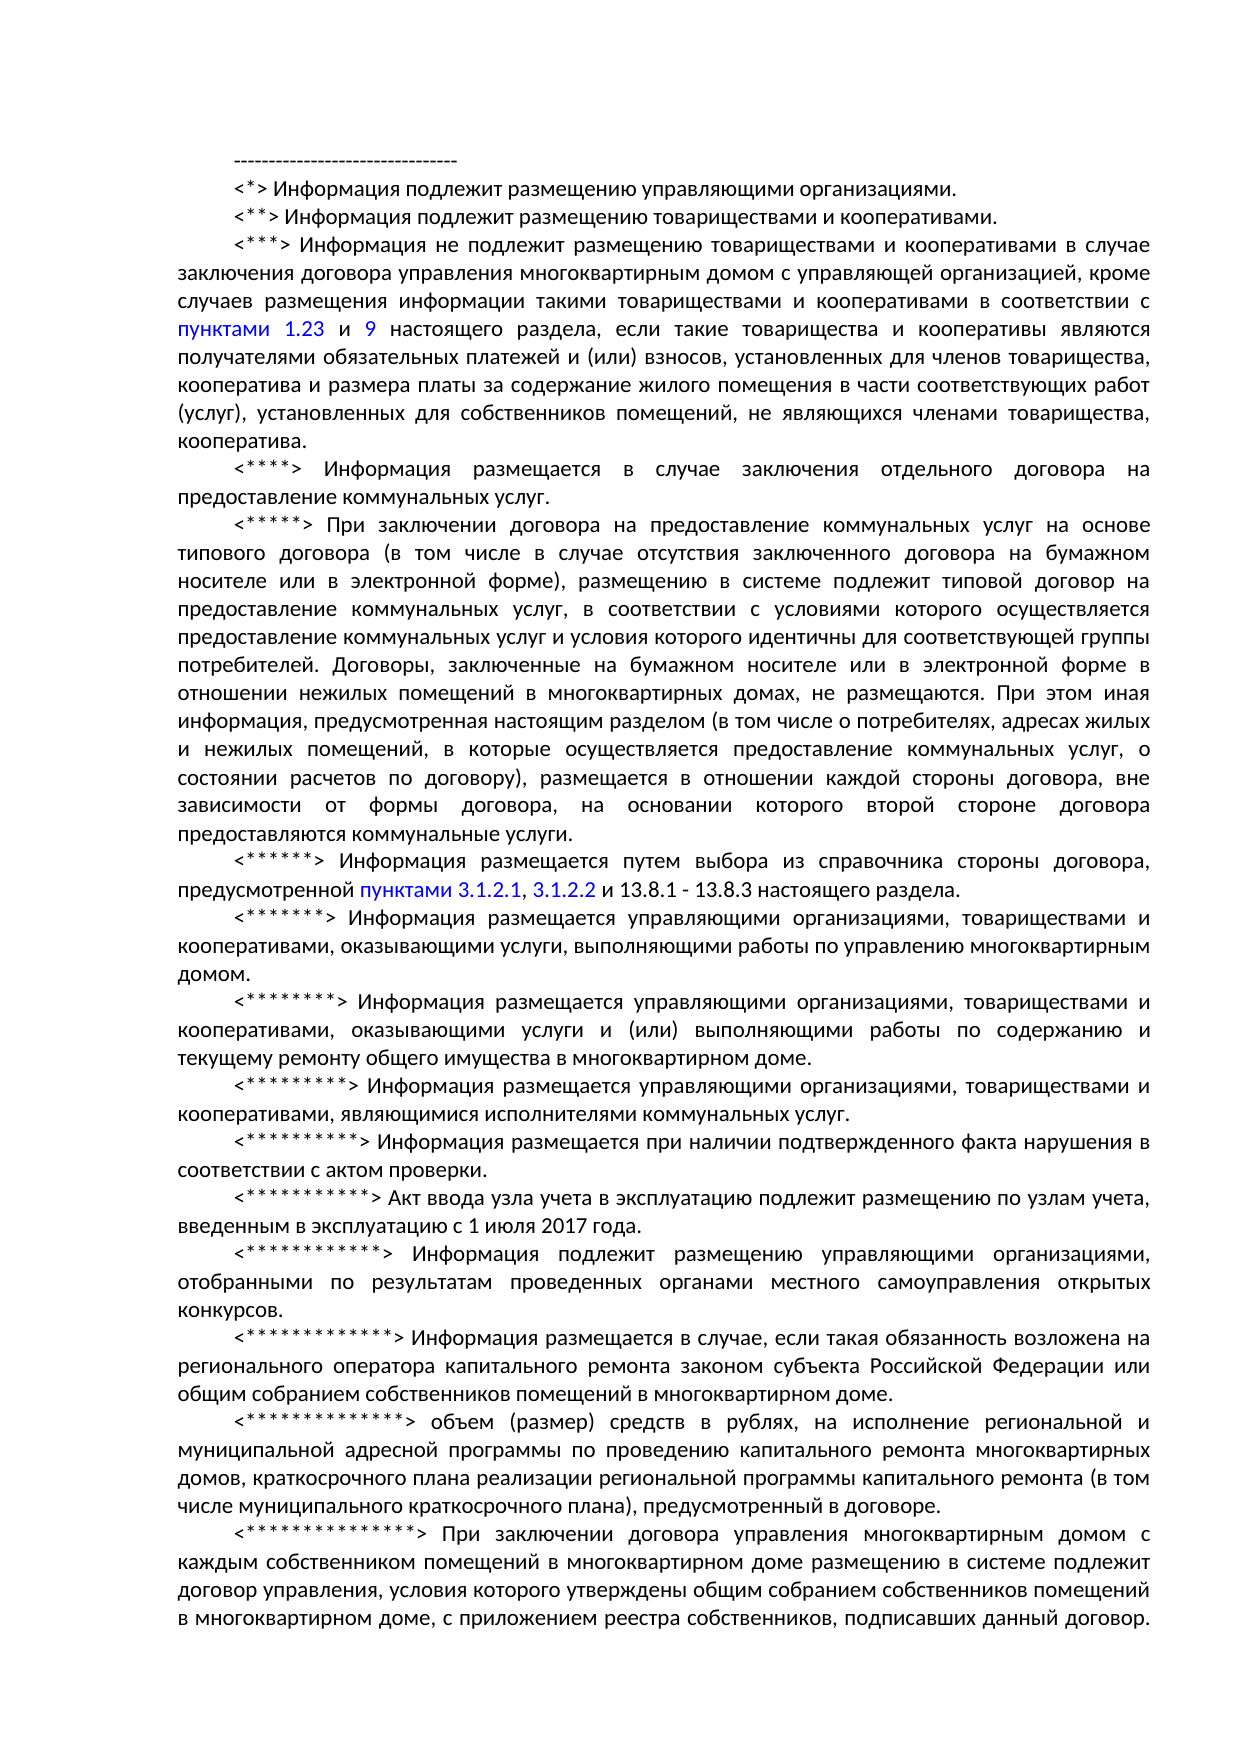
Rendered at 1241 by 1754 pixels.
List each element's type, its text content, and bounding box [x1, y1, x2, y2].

text <************> Информация подлежит размещению управляющими организациями, отобранными по результатам проведенных органами местного самоуправления открытых конкурсов. [177, 1239, 1152, 1323]
text <*> Информация подлежит размещению управляющими организациями. [177, 174, 1152, 202]
text <***********> Акт ввода узла учета в эксплуатацию подлежит размещению по узлам учета, введенным в эксплуатацию с 1 июля 2017 года. [177, 1183, 1152, 1239]
text <******> Информация размещается путем выбора из справочника стороны договора, предусмотренной пунктами 3.1.2.1, 3.1.2.2 и 13.8.1 - 13.8.3 настоящего раздела. [177, 847, 1152, 903]
text <****> Информация размещается в случае заключения отдельного договора на предоставление коммунальных услуг. [177, 454, 1152, 510]
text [177, 1519, 1152, 1631]
text <**********> Информация размещается при наличии подтвержденного факта нарушения в соответствии с актом проверки. [177, 1127, 1152, 1183]
text <*******> Информация размещается управляющими организациями, товариществами и кооперативами, оказывающими услуги, выполняющими работы по управлению многоквартирным домом. [177, 903, 1152, 987]
text <*************> Информация размещается в случае, если такая обязанность возложена на регионального оператора капитального ремонта законом субъекта Российской Федерации или общим собранием собственников помещений в многоквартирном доме. [177, 1323, 1152, 1407]
text <********> Информация размещается управляющими организациями, товариществами и кооперативами, оказывающими услуги и (или) выполняющими работы по содержанию и текущему ремонту общего имущества в многоквартирном доме. [177, 987, 1152, 1071]
text <**> Информация подлежит размещению товариществами и кооперативами. [177, 202, 1152, 230]
text <*********> Информация размещается управляющими организациями, товариществами и кооперативами, являющимися исполнителями коммунальных услуг. [177, 1071, 1152, 1127]
text <***> Информация не подлежит размещению товариществами и кооперативами в случае заключения договора управления многоквартирным домом с управляющей организацией, кроме случаев размещения информации такими товариществами и кооперативами в соответствии с пунктами 1.23 и 9 настоящего раздела, если такие товарищества и кооперативы являются получателями обязательных платежей и (или) взносов, установленных для членов товарищества, кооператива и размера платы за содержание жилого помещения в части соответствующих работ (услуг), установленных для собственников помещений, не являющихся членами товарищества, кооператива. [177, 230, 1152, 454]
text -------------------------------- [177, 146, 1152, 174]
text <**************> объем (размер) средств в рублях, на исполнение региональной и муниципальной адресной программы по проведению капитального ремонта многоквартирных домов, краткосрочного плана реализации региональной программы капитального ремонта (в том числе муниципального краткосрочного плана), предусмотренный в договоре. [177, 1407, 1152, 1519]
text <*****> При заключении договора на предоставление коммунальных услуг на основе типового договора (в том числе в случае отсутствия заключенного договора на бумажном носителе или в электронной форме), размещению в системе подлежит типовой договор на предоставление коммунальных услуг, в соответствии с условиями которого осуществляется предоставление коммунальных услуг и условия которого идентичны для соответствующей группы потребителей. Договоры, заключенные на бумажном носителе или в электронной форме в отношении нежилых помещений в многоквартирных домах, не размещаются. При этом иная информация, предусмотренная настоящим разделом (в том числе о потребителях, адресах жилых и нежилых помещений, в которые осуществляется предоставление коммунальных услуг, о состоянии расчетов по договору), размещается в отношении каждой стороны договора, вне зависимости от формы договора, на основании которого второй стороне договора предоставляются коммунальные услуги. [177, 510, 1152, 847]
